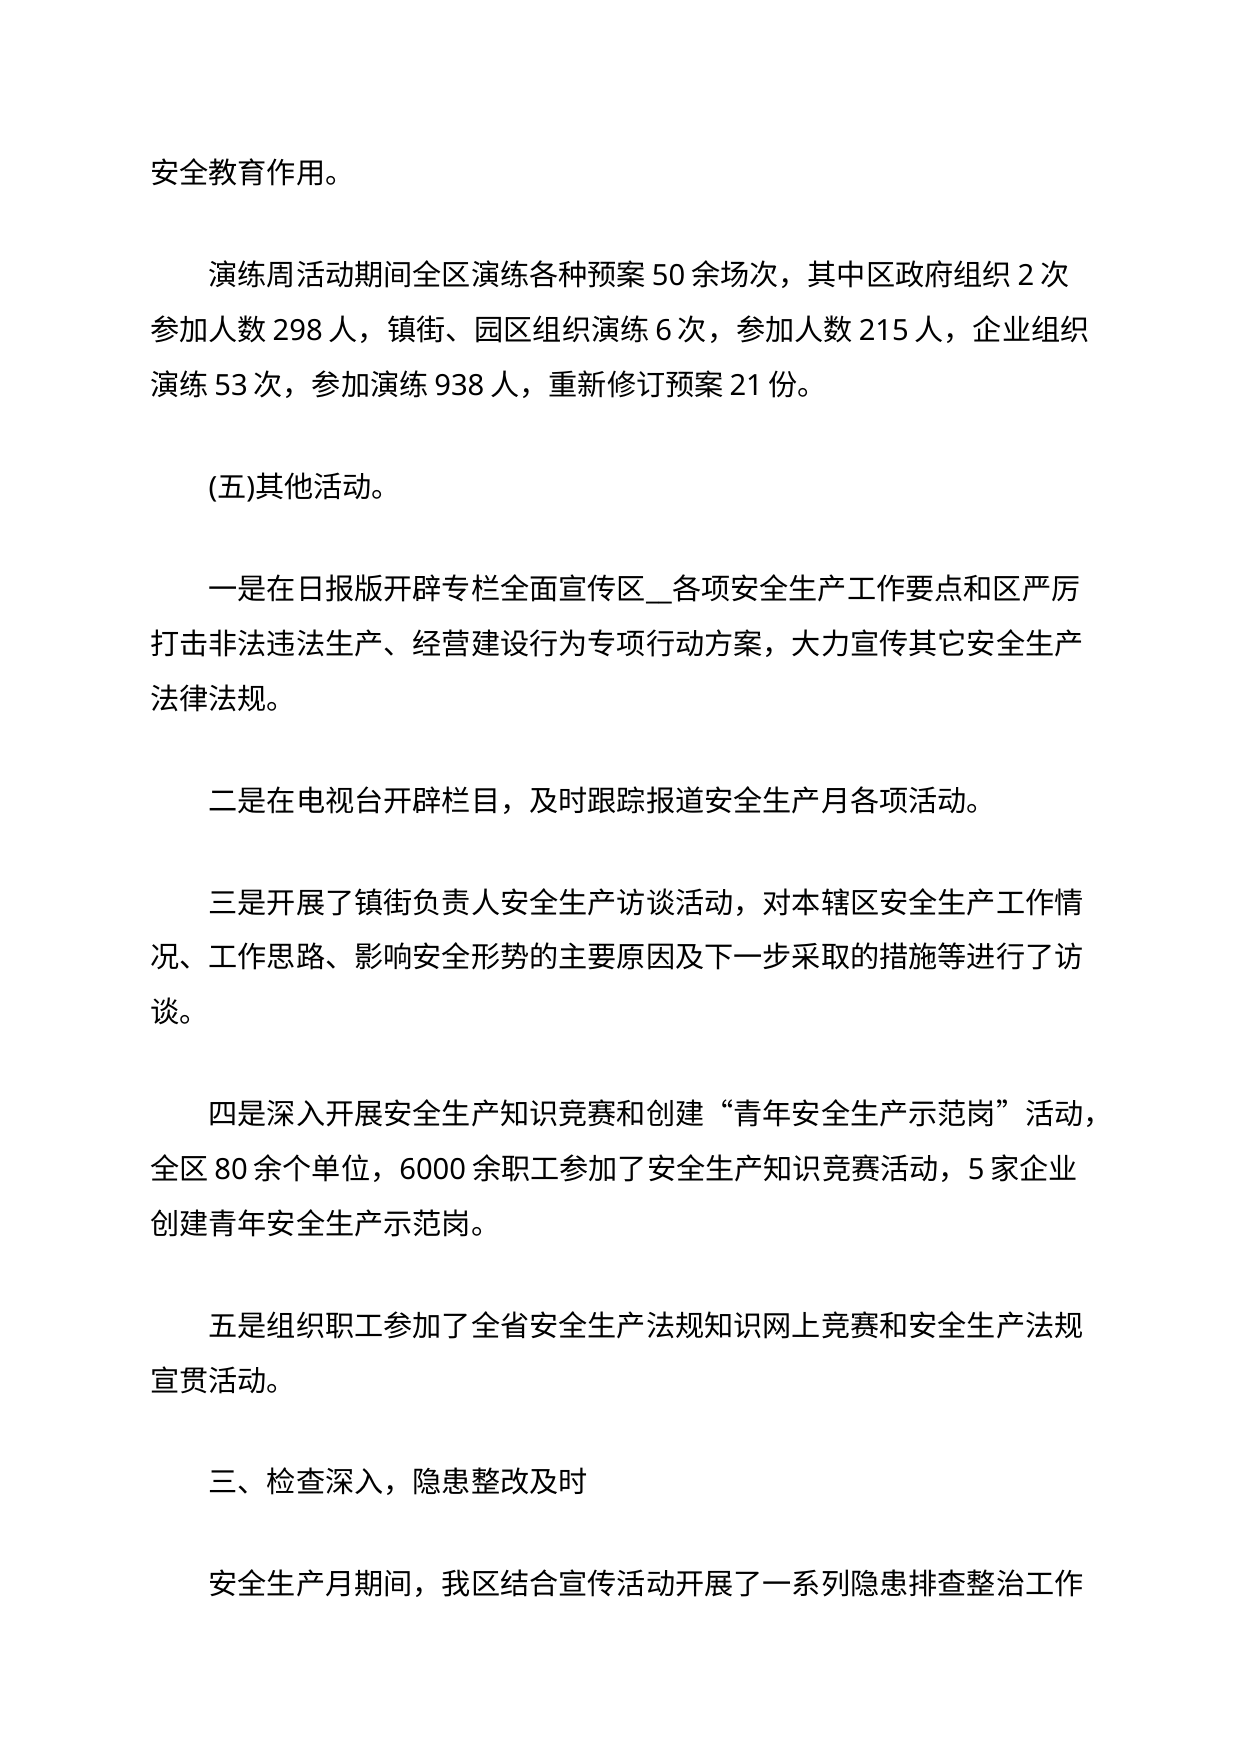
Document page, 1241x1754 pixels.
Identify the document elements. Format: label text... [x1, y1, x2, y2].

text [150, 1561, 1090, 1603]
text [150, 150, 1090, 192]
text 五是组织职工参加了全省安全生产法规知识网上竞赛和安全生产法规宣贯活动。 [150, 1302, 1090, 1399]
text 二是在电视台开辟栏目，及时跟踪报道安全生产月各项活动。 [150, 777, 1090, 820]
text 演练周活动期间全区演练各种预案50余场次，其中区政府组织2次参加人数298人，镇街、园区组织演练6次，参加人数215人，企业组织演练53次，参加演练938人，重新修订预案21份。 [150, 252, 1090, 404]
text 四是深入开展安全生产知识竞赛和创建“青年安全生产示范岗”活动，全区80余个单位，6000余职工参加了安全生产知识竞赛活动，5家企业创建青年安全生产示范岗。 [150, 1091, 1090, 1243]
text 三是开展了镇街负责人安全生产访谈活动，对本辖区安全生产工作情况、工作思路、影响安全形势的主要原因及下一步采取的措施等进行了访谈。 [150, 879, 1090, 1031]
text (五)其他活动。 [150, 464, 1090, 506]
text 一是在日报版开辟专栏全面宣传区__各项安全生产工作要点和区严厉打击非法违法生产、经营建设行为专项行动方案，大力宣传其它安全生产法律法规。 [150, 566, 1090, 718]
text 三、检查深入，隐患整改及时 [150, 1459, 1090, 1501]
